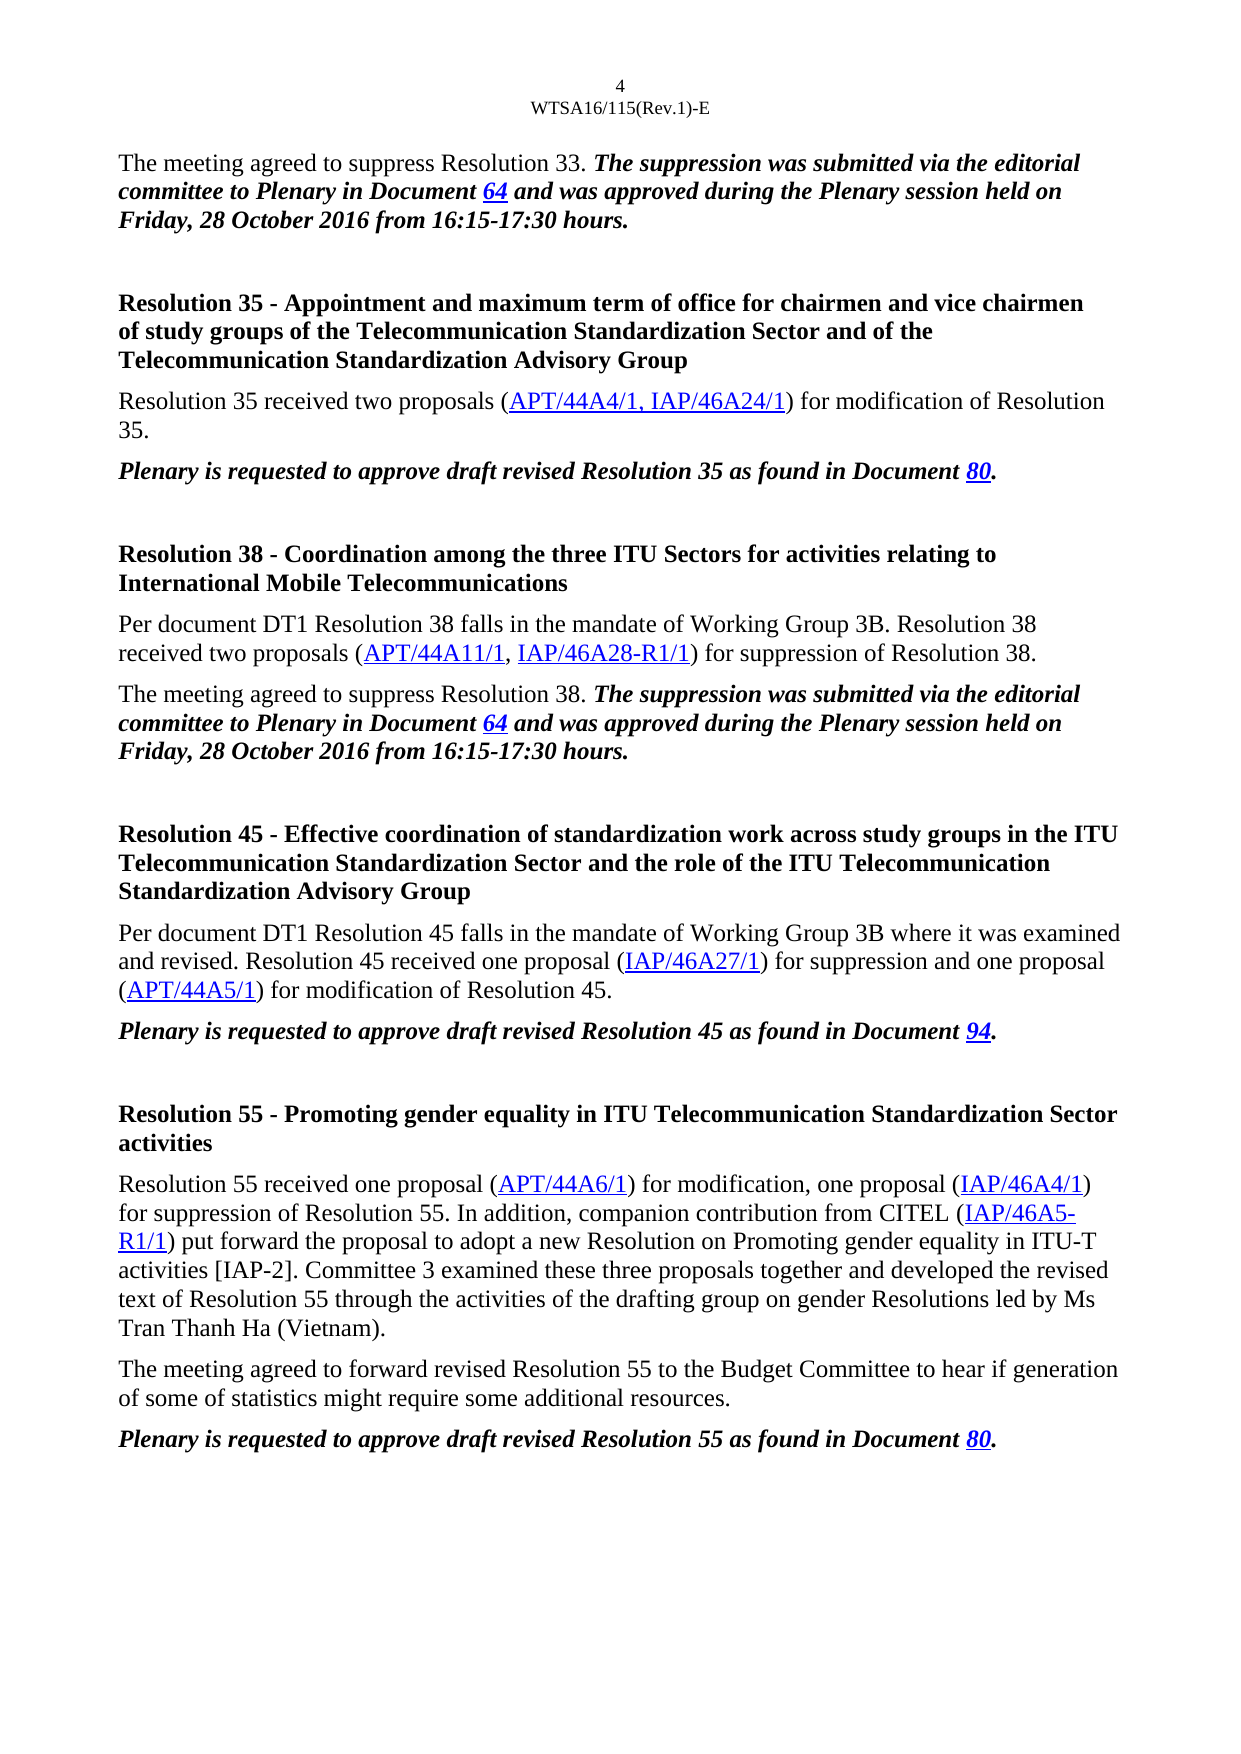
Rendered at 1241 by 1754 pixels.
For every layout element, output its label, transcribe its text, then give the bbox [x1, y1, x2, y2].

text Resolution 35 - Appointment and maximum term of office for chairmen and vice chairmen of study groups of the Telecommunication Standardization Sector and of the Telecommunication Standardization Advisory Group [118, 288, 1122, 374]
text The meeting agreed to suppress Resolution 38. The suppression was submitted via the editorial committee to Plenary in Document 64 and was approved during the Plenary session held on Friday, 28 October 2016 from 16:15-17:30 hours. [118, 679, 1122, 765]
text The meeting agreed to suppress Resolution 33. The suppression was submitted via the editorial committee to Plenary in Document 64 and was approved during the Plenary session held on Friday, 28 October 2016 from 16:15-17:30 hours. [118, 148, 1122, 234]
text Per document DT1 Resolution 45 falls in the mandate of Working Group 3B where it was examined and revised. Resolution 45 received one proposal (IAP/46A27/1) for suppression and one proposal (APT/44A5/1) for modification of Resolution 45. [118, 918, 1122, 1004]
text Plenary is requested to approve draft revised Resolution 45 as found in Document 94. [118, 1016, 1122, 1045]
text Plenary is requested to approve draft revised Resolution 35 as found in Document 80. [118, 456, 1122, 485]
text The meeting agreed to forward revised Resolution 55 to the Budget Committee to hear if generation of some of statistics might require some additional resources. [118, 1354, 1122, 1411]
text Per document DT1 Resolution 38 falls in the mandate of Working Group 3B. Resolution 38 received two proposals (APT/44A11/1, IAP/46A28-R1/1) for suppression of Resolution 38. [118, 609, 1122, 666]
text Plenary is requested to approve draft revised Resolution 55 as found in Document 80. [118, 1424, 1122, 1453]
text Resolution 55 received one proposal (APT/44A6/1) for modification, one proposal (IAP/46A4/1) for suppression of Resolution 55. In addition, companion contribution from CITEL (IAP/46A5-R1/1) put forward the proposal to adopt a new Resolution on Promoting gender equality in ITU-T activities [IAP-2]. Committee 3 examined these three proposals together and developed the revised text of Resolution 55 through the activities of the drafting group on gender Resolutions led by Ms Tran Thanh Ha (Vietnam). [118, 1169, 1122, 1341]
text Resolution 45 - Effective coordination of standardization work across study groups in the ITU Telecommunication Standardization Sector and the role of the ITU Telecommunication Standardization Advisory Group [118, 819, 1122, 905]
text Resolution 38 - Coordination among the three ITU Sectors for activities relating to International Mobile Telecommunications [118, 539, 1122, 596]
text Resolution 55 - Promoting gender equality in ITU Telecommunication Standardization Sector activities [118, 1099, 1122, 1156]
text Resolution 35 received two proposals (APT/44A4/1, IAP/46A24/1) for modification of Resolution 35. [118, 386, 1122, 444]
